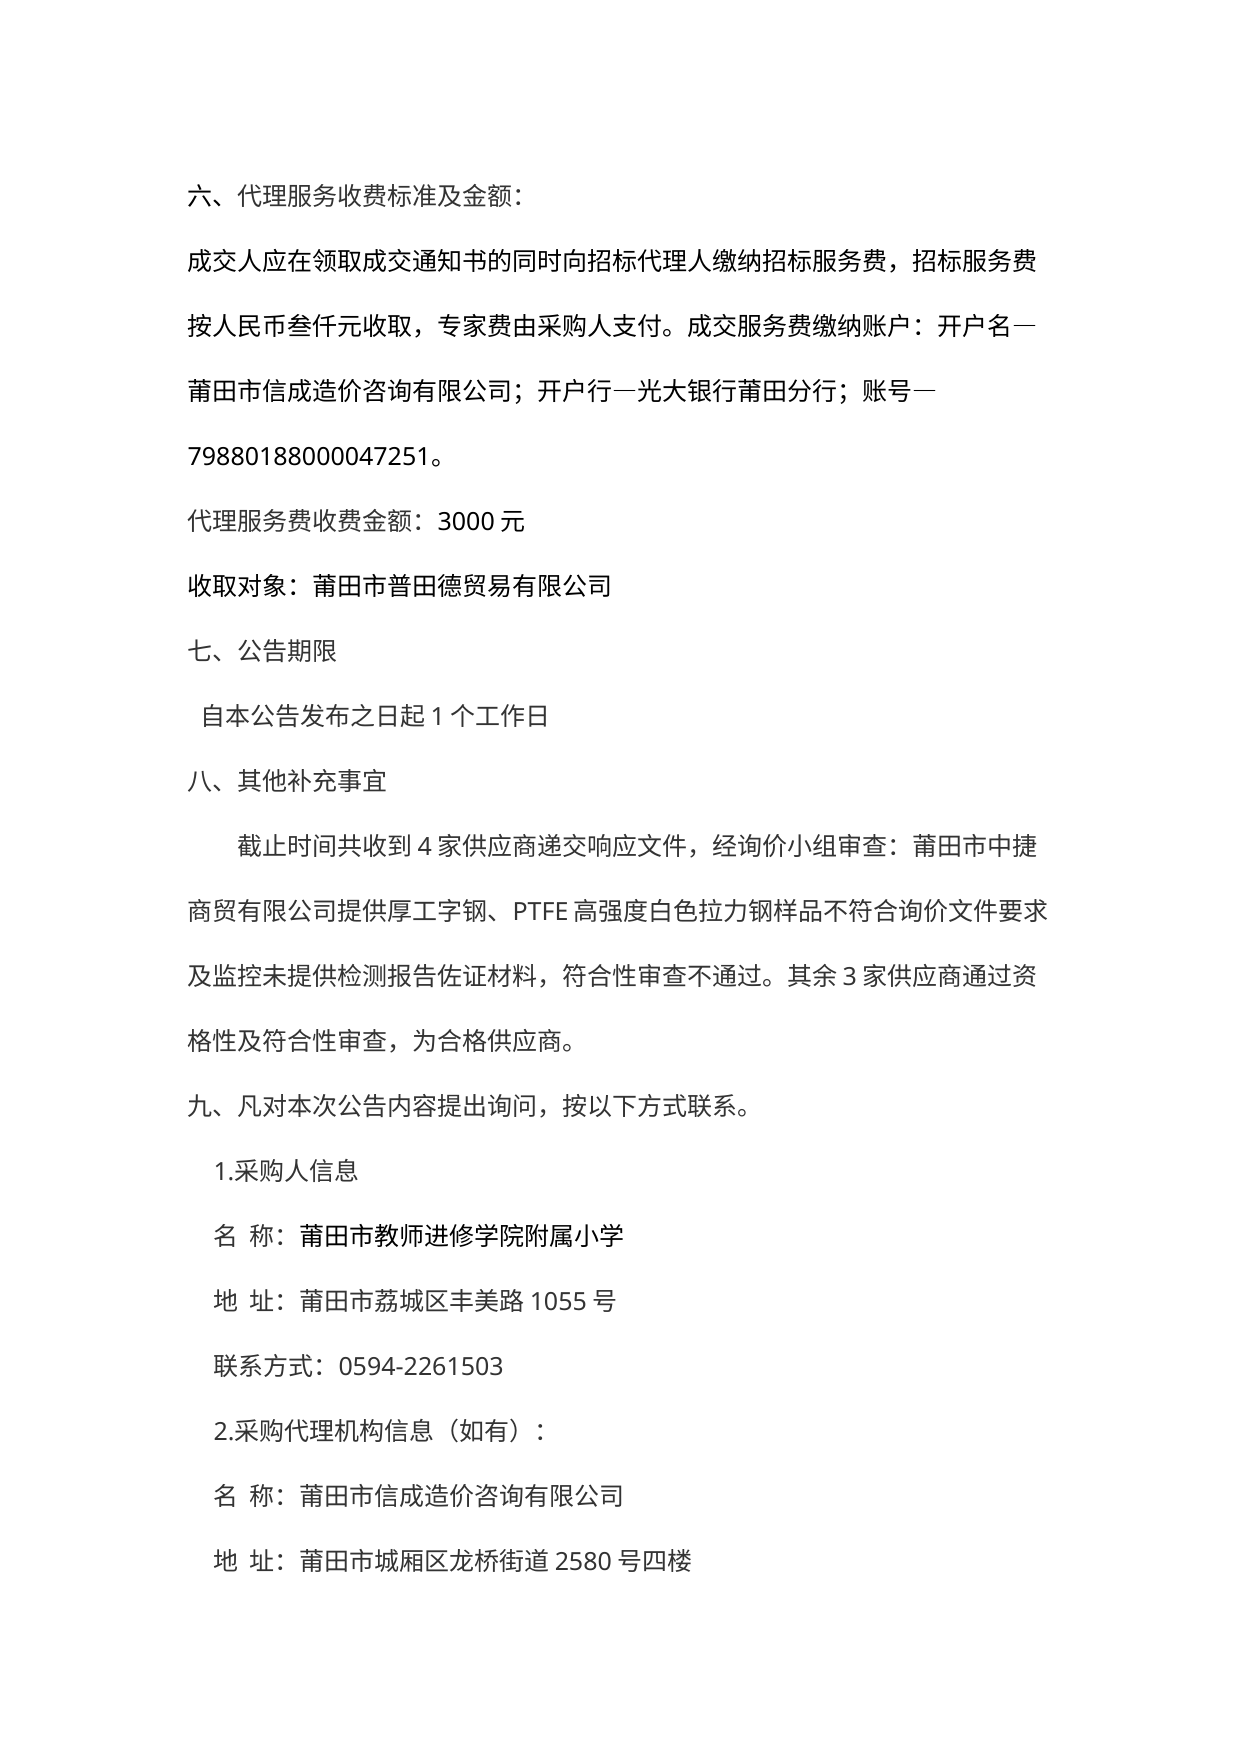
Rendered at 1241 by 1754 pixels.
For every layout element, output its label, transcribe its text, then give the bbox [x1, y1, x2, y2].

text 截止时间共收到4家供应商递交响应文件，经询价小组审查：莆田市中捷商贸有限公司提供厚工字钢、PTFE高强度白色拉力钢样品不符合询价文件要求及监控未提供检测报告佐证材料，符合性审查不通过。其余3家供应商通过资格性及符合性审查，为合格供应商。 [187, 812, 1053, 1072]
text 七、公告期限 自本公告发布之日起1个工作日 八、其他补充事宜 [187, 617, 1053, 812]
text 九、凡对本次公告内容提出询问，按以下方式联系。 1.采购人信息 名 称：莆田市教师进修学院附属小学 地 址：莆田市荔城区丰美路1055号 联系方式：0594-2261503 2.采购代理机构信息（如有）： 名 称：莆田市信成造价咨询有限公司 地 址：莆田市城厢区龙桥街道2580号四楼 [187, 1072, 1053, 1592]
list 代理服务费收费金额：3000元 收取对象：莆田市普田德贸易有限公司 [187, 487, 1053, 617]
list 代理服务收费标准及金额： 成交人应在领取成交通知书的同时向招标代理人缴纳招标服务费，招标服务费按人民币叁仟元收取，专家费由采购人支付。成交服务费缴纳账户：开户名—莆田市信成造价咨询有限公司；开户行—光大银行莆田分行；账号—79880188000047251。 [187, 162, 1053, 487]
